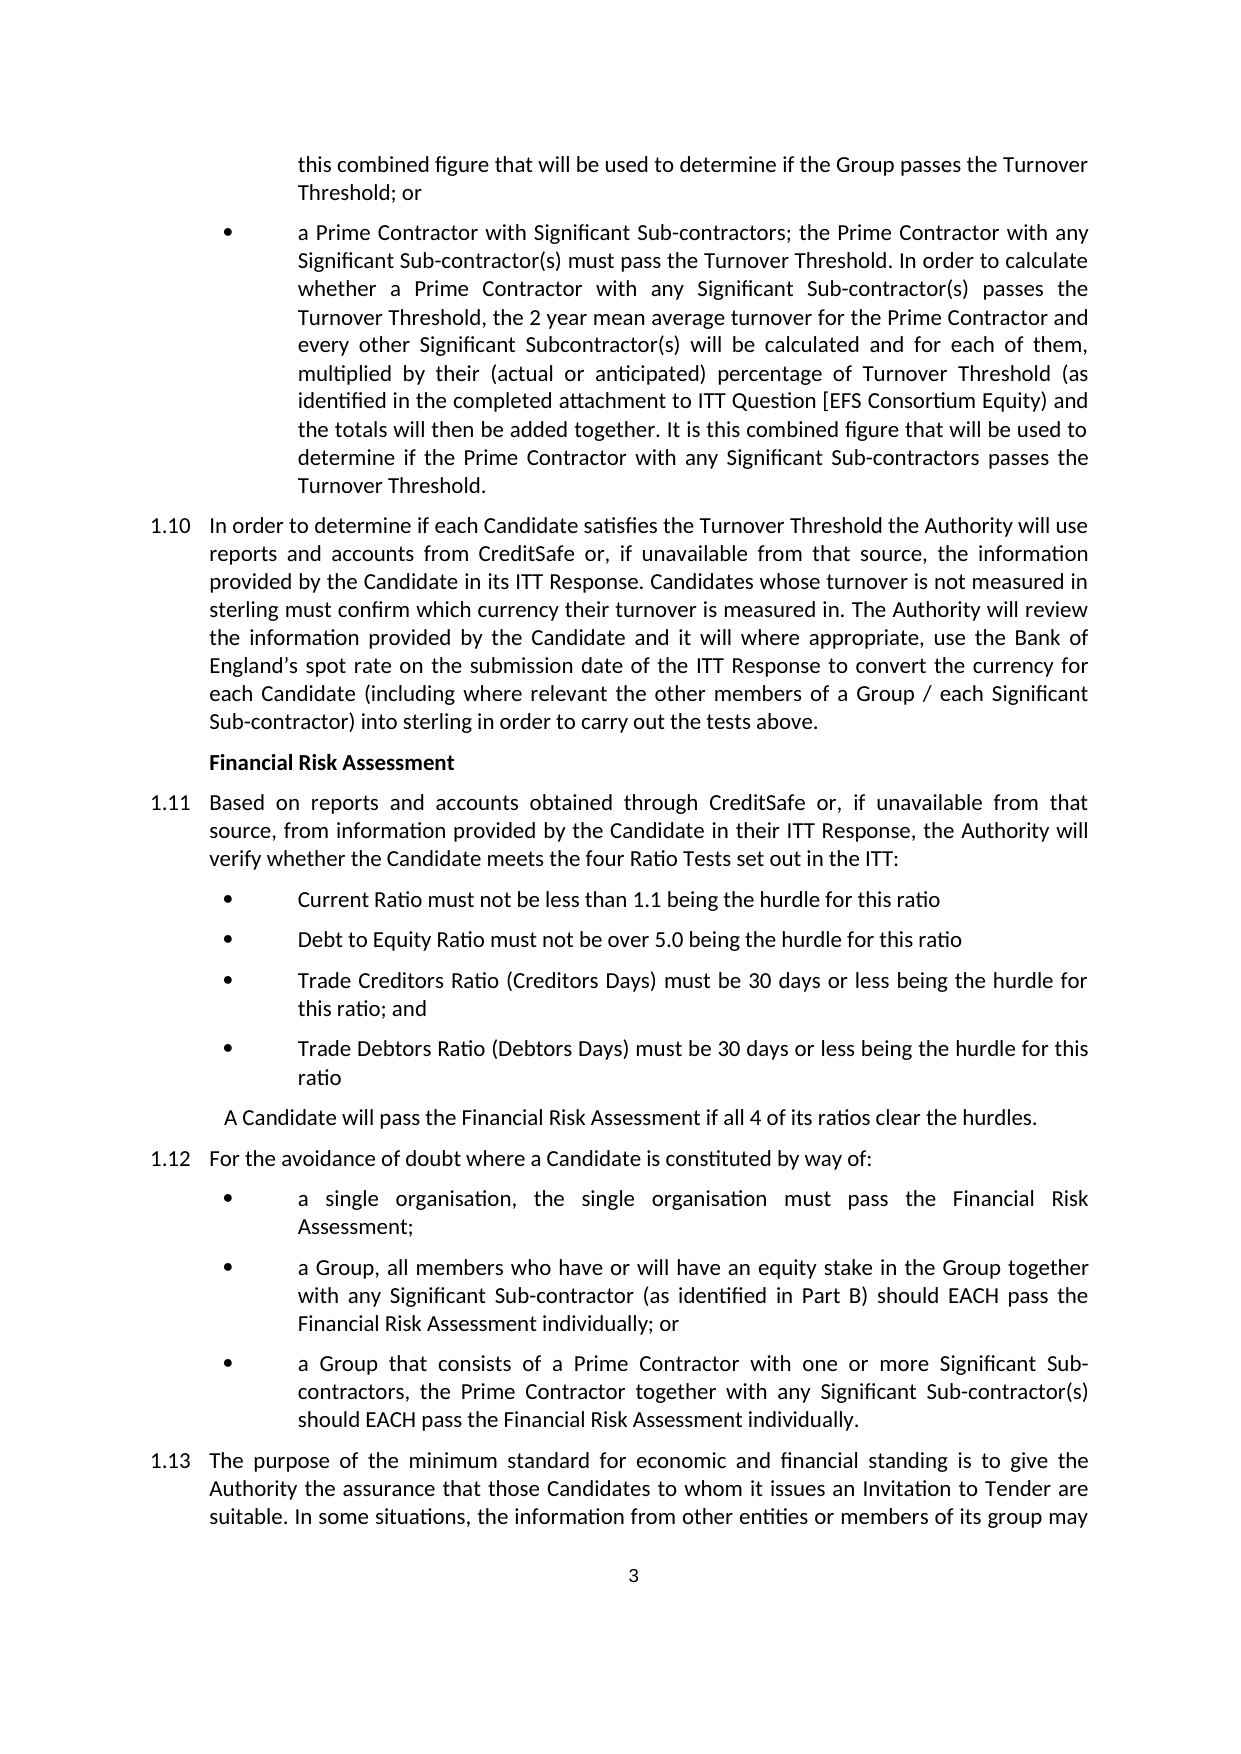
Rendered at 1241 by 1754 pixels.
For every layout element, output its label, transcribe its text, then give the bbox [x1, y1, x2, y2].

list a Group that consists of a Prime Contractor with one or more Significant Sub-contractors, the Prime Contractor together with any Significant Sub-contractor(s) should EACH pass the Financial Risk Assessment individually. [224, 1349, 1090, 1433]
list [150, 1446, 1090, 1530]
list Trade Creditors Ratio (Creditors Days) must be 30 days or less being the hurdle for this ratio; and [224, 966, 1090, 1022]
list Financial Risk Assessment [150, 748, 1090, 776]
list A Candidate will pass the Financial Risk Assessment if all 4 of its ratios clear the hurdles. [224, 1103, 1090, 1131]
list In order to determine if each Candidate satisfies the Turnover Threshold the Authority will use reports and accounts from CreditSafe or, if unavailable from that source, the information provided by the Candidate in its ITT Response. Candidates whose turnover is not measured in sterling must confirm which currency their turnover is measured in. The Authority will review the information provided by the Candidate and it will where appropriate, use the Bank of England’s spot rate on the submission date of the ITT Response to convert the currency for each Candidate (including where relevant the other members of a Group / each Significant Sub-contractor) into sterling in order to carry out the tests above. [150, 511, 1090, 735]
list Debt to Equity Ratio must not be over 5.0 being the hurdle for this ratio [224, 926, 1090, 953]
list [224, 150, 1090, 206]
list Current Ratio must not be less than 1.1 being the hurdle for this ratio [224, 885, 1090, 913]
list Based on reports and accounts obtained through CreditSafe or, if unavailable from that source, from information provided by the Candidate in their ITT Response, the Authority will verify whether the Candidate meets the four Ratio Tests set out in the ITT: [150, 788, 1090, 872]
list For the avoidance of doubt where a Candidate is constituted by way of: [150, 1144, 1090, 1172]
list a Prime Contractor with Significant Sub-contractors; the Prime Contractor with any Significant Sub-contractor(s) must pass the Turnover Threshold. In order to calculate whether a Prime Contractor with any Significant Sub-contractor(s) passes the Turnover Threshold, the 2 year mean average turnover for the Prime Contractor and every other Significant Subcontractor(s) will be calculated and for each of them, multiplied by their (actual or anticipated) percentage of Turnover Threshold (as identified in the completed attachment to ITT Question [EFS Consortium Equity) and the totals will then be added together. It is this combined figure that will be used to determine if the Prime Contractor with any Significant Sub-contractors passes the Turnover Threshold. [224, 218, 1090, 499]
list a single organisation, the single organisation must pass the Financial Risk Assessment; [224, 1184, 1090, 1240]
list a Group, all members who have or will have an equity stake in the Group together with any Significant Sub-contractor (as identified in Part B) should EACH pass the Financial Risk Assessment individually; or [224, 1253, 1090, 1337]
list Trade Debtors Ratio (Debtors Days) must be 30 days or less being the hurdle for this ratio [224, 1034, 1090, 1091]
